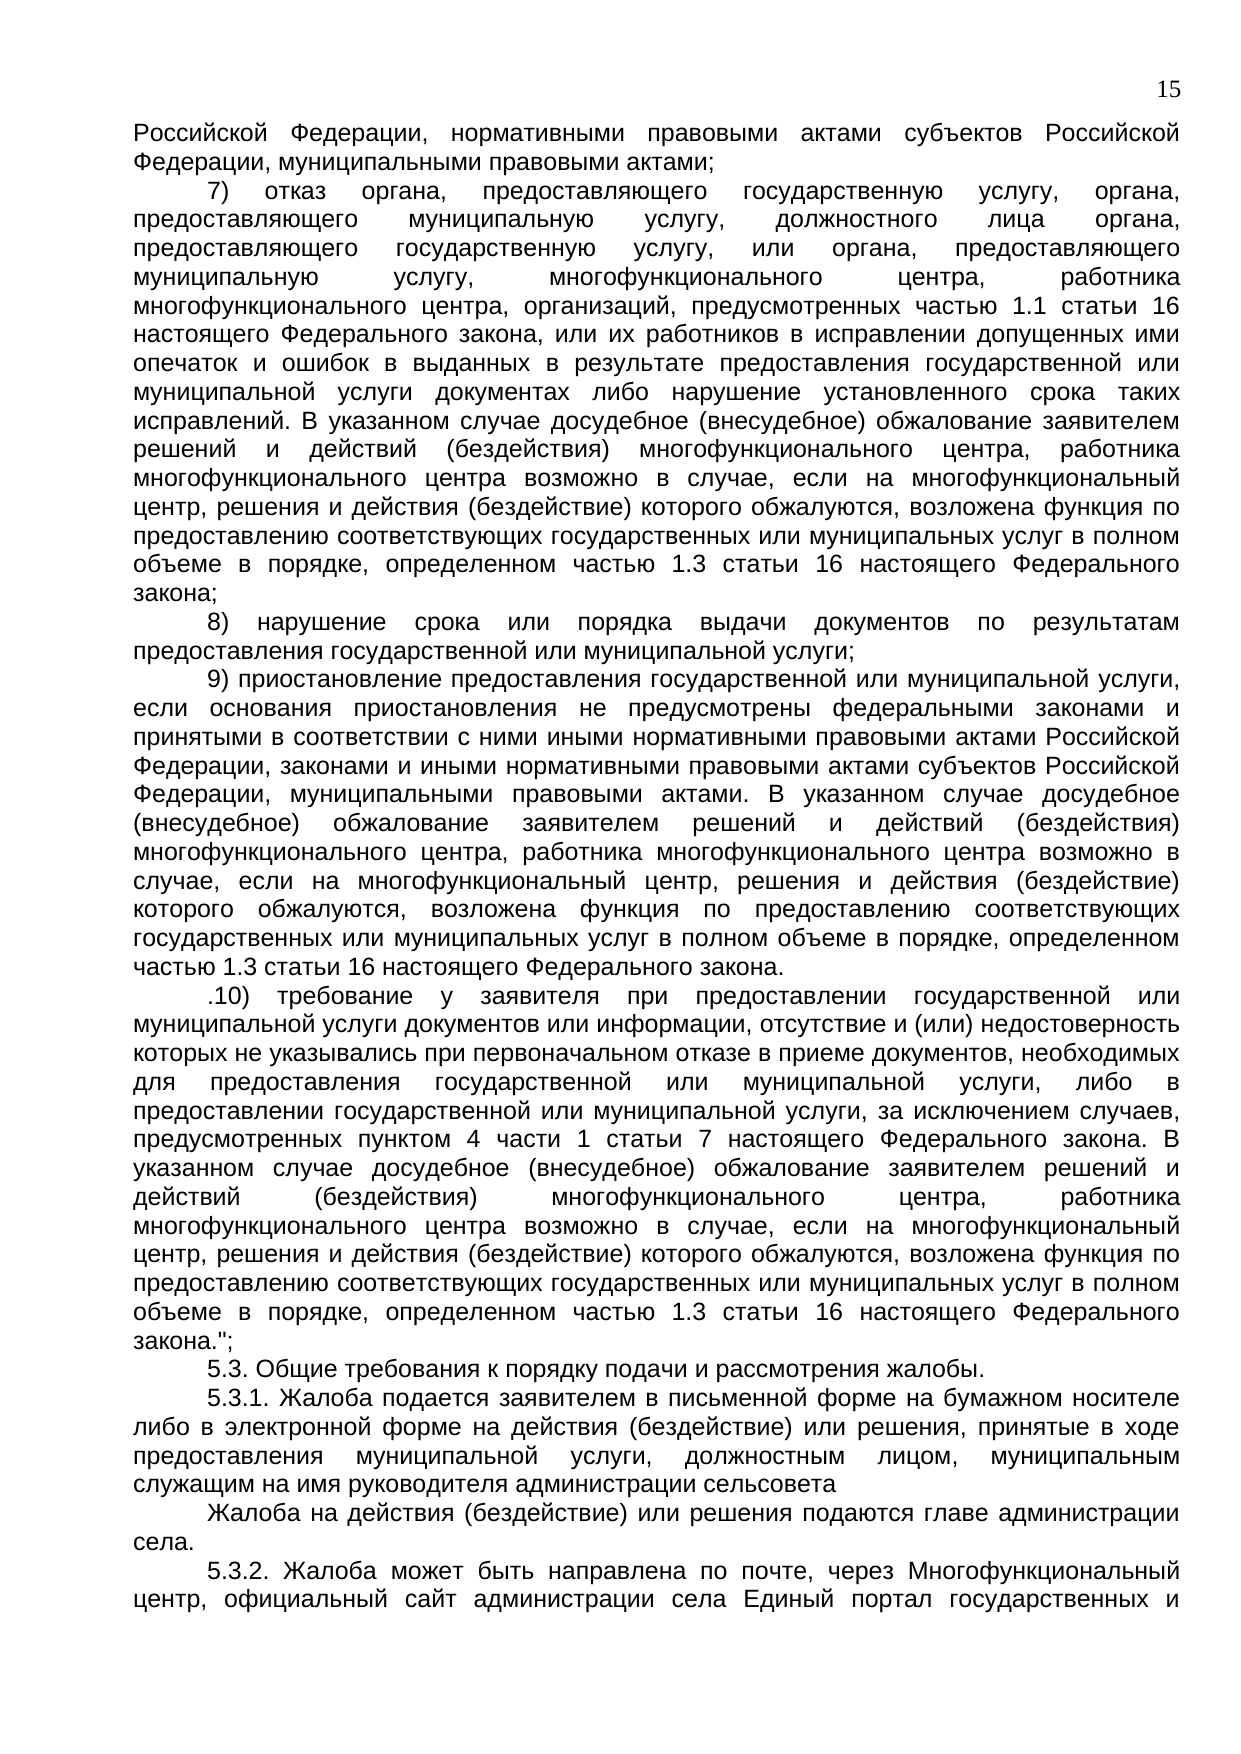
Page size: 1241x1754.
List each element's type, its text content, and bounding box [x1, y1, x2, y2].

text 5.3.1. Жалоба подается заявителем в письменной форме на бумажном носителе либо в электронной форме на действия (бездействие) или решения, принятые в ходе предоставления муниципальной услуги, должностным лицом, муниципальным служащим на имя руководителя администрации сельсовета [133, 1383, 1181, 1498]
text 8) нарушение срока или порядка выдачи документов по результатам предоставления государственной или муниципальной услуги; [133, 607, 1181, 664]
text 9) приостановление предоставления государственной или муниципальной услуги, если основания приостановления не предусмотрены федеральными законами и принятыми в соответствии с ними иными нормативными правовыми актами Российской Федерации, законами и иными нормативными правовыми актами субъектов Российской Федерации, муниципальными правовыми актами. В указанном случае досудебное (внесудебное) обжалование заявителем решений и действий (бездействия) многофункционального центра, работника многофункционального центра возможно в случае, если на многофункциональный центр, решения и действия (бездействие) которого обжалуются, возложена функция по предоставлению соответствующих государственных или муниципальных услуг в полном объеме в порядке, определенном частью 1.3 статьи 16 настоящего Федерального закона. [133, 664, 1181, 981]
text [133, 118, 1181, 176]
text Жалоба на действия (бездействие) или решения подаются главе администрации села. [133, 1498, 1181, 1556]
text .10) требование у заявителя при предоставлении государственной или муниципальной услуги документов или информации, отсутствие и (или) недостоверность которых не указывались при первоначальном отказе в приеме документов, необходимых для предоставления государственной или муниципальной услуги, либо в предоставлении государственной или муниципальной услуги, за исключением случаев, предусмотренных пунктом 4 части 1 статьи 7 настоящего Федерального закона. В указанном случае досудебное (внесудебное) обжалование заявителем решений и действий (бездействия) многофункционального центра, работника многофункционального центра возможно в случае, если на многофункциональный центр, решения и действия (бездействие) которого обжалуются, возложена функция по предоставлению соответствующих государственных или муниципальных услуг в полном объеме в порядке, определенном частью 1.3 статьи 16 настоящего Федерального закона."; [133, 981, 1181, 1354]
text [133, 1556, 1181, 1613]
text 5.3. Общие требования к порядку подачи и рассмотрения жалобы. [133, 1354, 1181, 1383]
text 7) отказ органа, предоставляющего государственную услугу, органа, предоставляющего муниципальную услугу, должностного лица органа, предоставляющего государственную услугу, или органа, предоставляющего муниципальную услугу, многофункционального центра, работника многофункционального центра, организаций, предусмотренных частью 1.1 статьи 16 настоящего Федерального закона, или их работников в исправлении допущенных ими опечаток и ошибок в выданных в результате предоставления государственной или муниципальной услуги документах либо нарушение установленного срока таких исправлений. В указанном случае досудебное (внесудебное) обжалование заявителем решений и действий (бездействия) многофункционального центра, работника многофункционального центра возможно в случае, если на многофункциональный центр, решения и действия (бездействие) которого обжалуются, возложена функция по предоставлению соответствующих государственных или муниципальных услуг в полном объеме в порядке, определенном частью 1.3 статьи 16 настоящего Федерального закона; [133, 176, 1181, 607]
